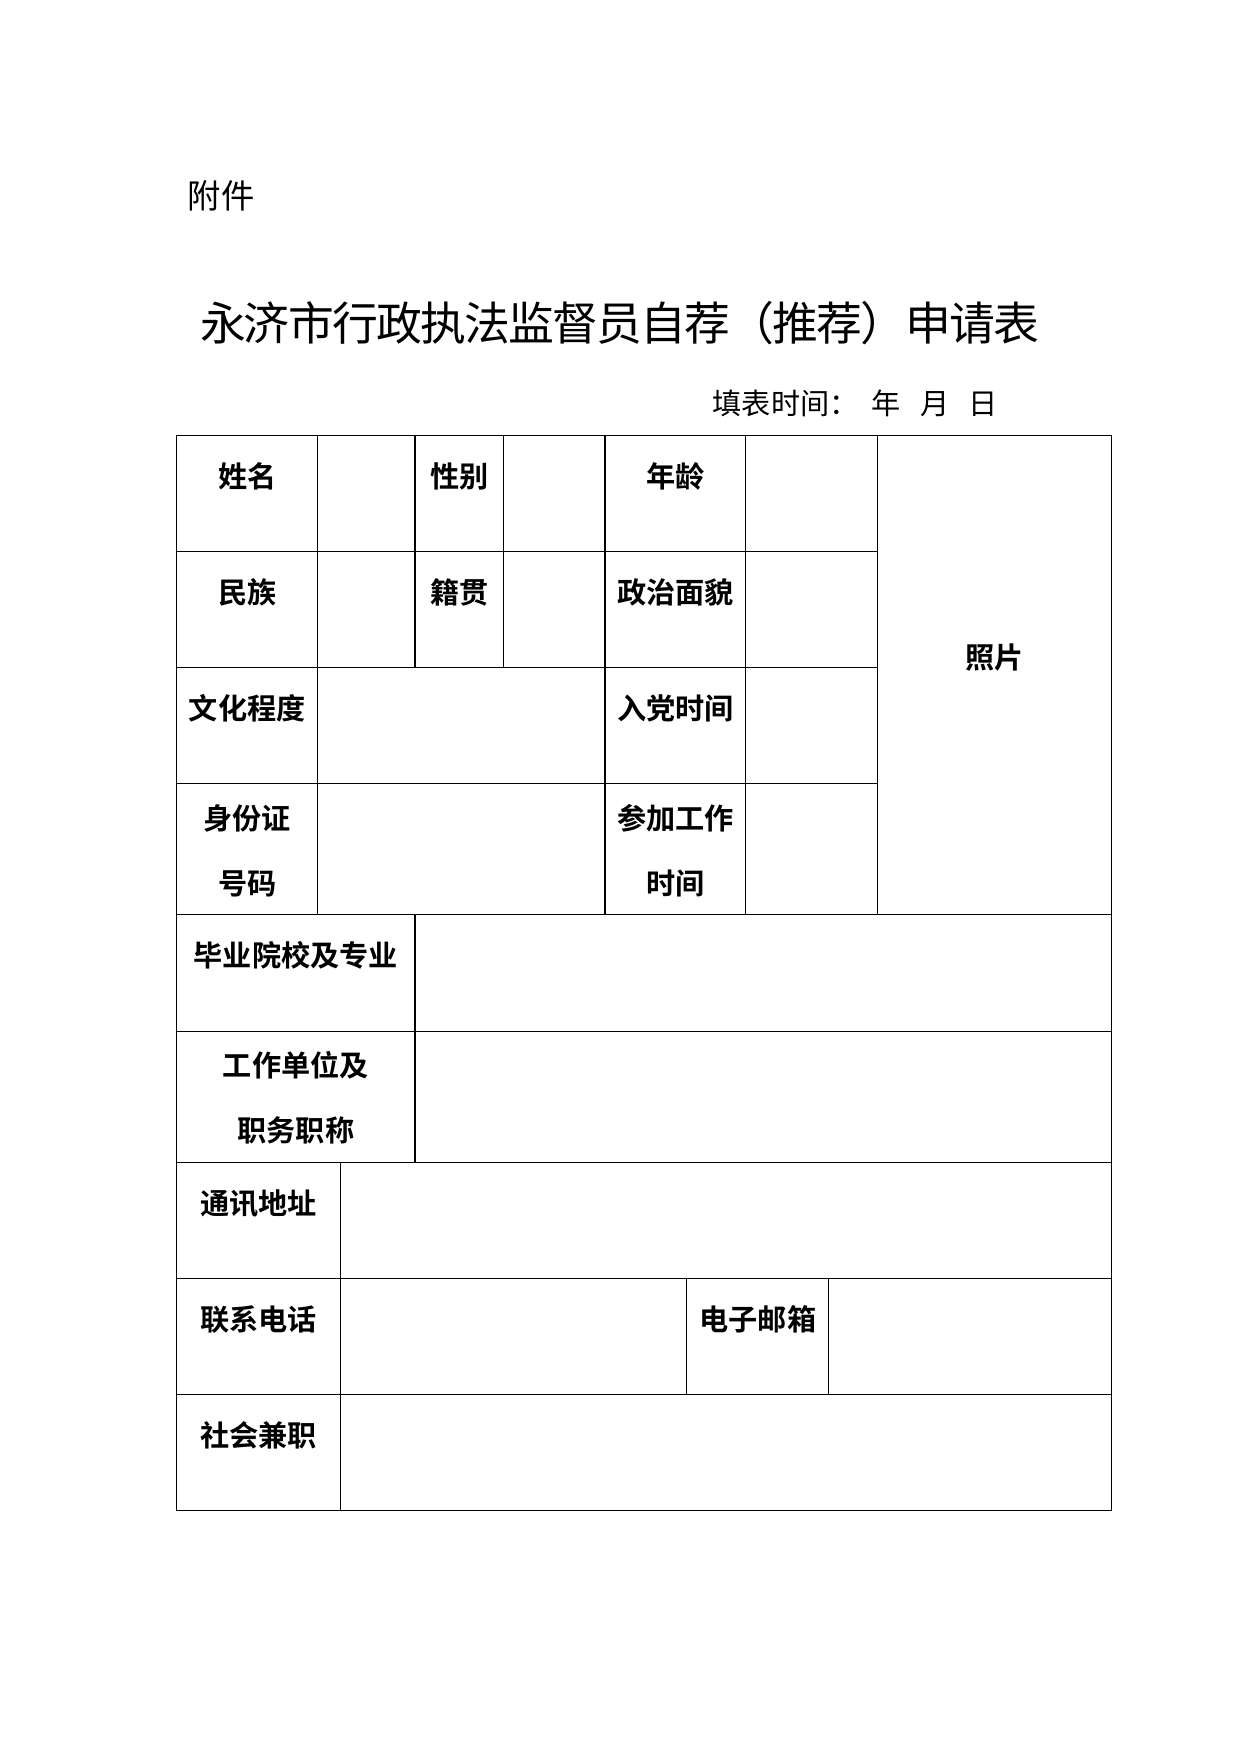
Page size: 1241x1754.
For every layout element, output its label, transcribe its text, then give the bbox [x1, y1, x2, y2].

table_header [318, 436, 414, 551]
table_cell 电子邮箱 [687, 1279, 828, 1394]
table_cell 身份证 号码 [177, 784, 317, 914]
table_cell 联系电话 [177, 1279, 340, 1394]
table_cell [318, 552, 414, 667]
table_cell [341, 1395, 1111, 1510]
table_cell [829, 1279, 1111, 1394]
table_cell 入党时间 [606, 668, 745, 783]
table_cell [318, 668, 604, 783]
table_cell 工作单位及 职务职称 [177, 1032, 414, 1162]
table_cell 政治面貌 [606, 552, 745, 667]
text 永济市行政执法监督员自荐（推荐）申请表 [187, 272, 1053, 369]
table_header [746, 436, 877, 551]
table_cell [746, 784, 877, 914]
table_cell [341, 1279, 686, 1394]
table_cell 社会兼职 [177, 1395, 340, 1510]
text 填表时间： 年 月 日 [187, 369, 1053, 434]
table_header 姓名 [177, 436, 317, 551]
table_header 年龄 [606, 436, 745, 551]
table_header [504, 436, 604, 551]
table_header 性别 [416, 436, 503, 551]
table_cell [504, 552, 604, 667]
table_cell 民族 [177, 552, 317, 667]
table_cell 通讯地址 [177, 1163, 340, 1278]
table_cell 文化程度 [177, 668, 317, 783]
table_cell [416, 915, 1111, 1031]
table_cell 毕业院校及专业 [177, 915, 414, 1031]
table_cell [341, 1163, 1111, 1278]
table_cell [746, 552, 877, 667]
table_header 照片 [878, 436, 1111, 914]
table_cell [746, 668, 877, 783]
table_cell 参加工作时间 [606, 784, 745, 914]
text 附件 [187, 162, 1053, 227]
table_cell 籍贯 [416, 552, 503, 667]
table_cell [416, 1032, 1111, 1162]
table_cell [318, 784, 604, 914]
